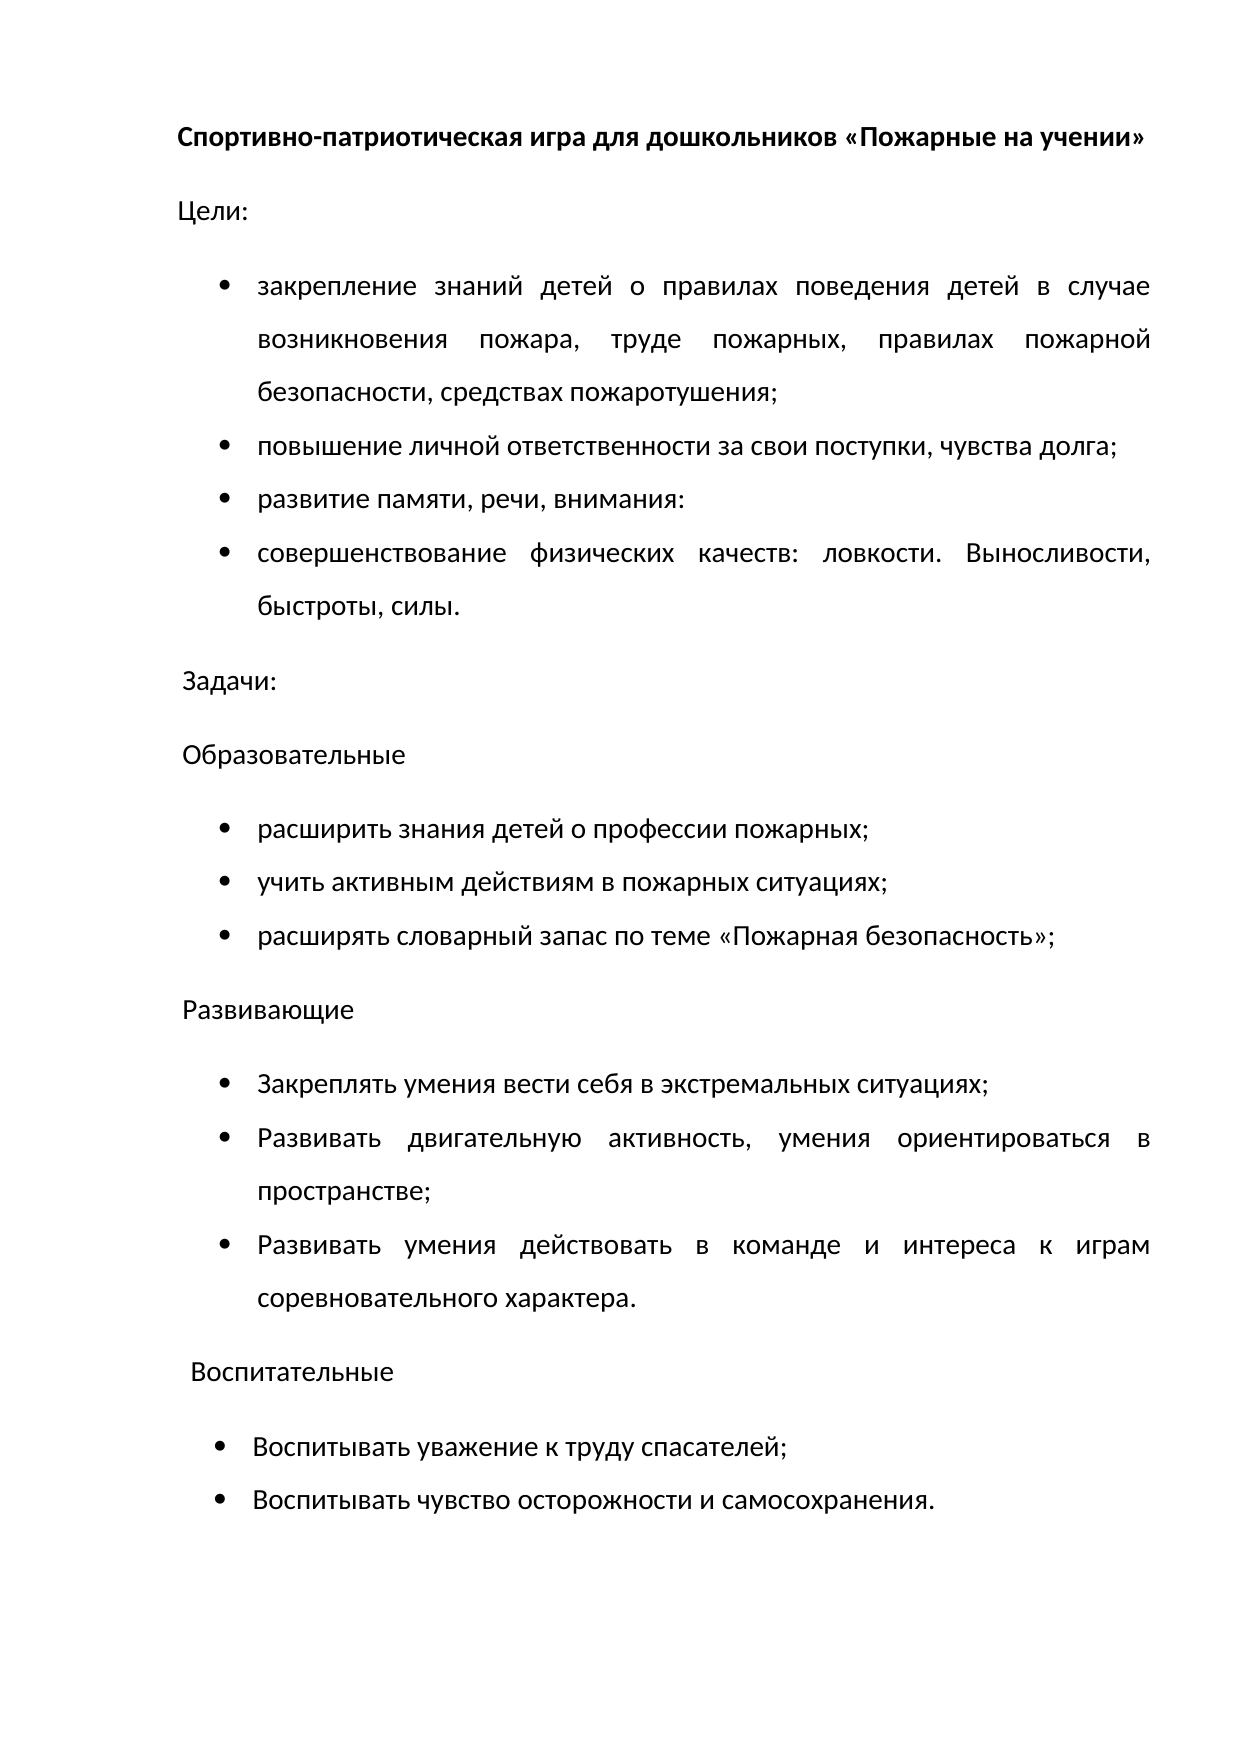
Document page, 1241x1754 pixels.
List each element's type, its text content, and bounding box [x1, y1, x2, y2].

list закрепление знаний детей о правилах поведения детей в случае возникновения пожара, труде пожарных, правилах пожарной безопасности, средствах пожаротушения; [219, 267, 1152, 409]
text Развивающие [182, 991, 1152, 1027]
text Спортивно-патриотическая игра для дошкольников «Пожарные на учении» [177, 118, 1152, 154]
list расширить знания детей о профессии пожарных; [219, 810, 1152, 846]
list расширять словарный запас по теме «Пожарная безопасность»; [219, 917, 1152, 953]
text Образовательные [182, 736, 1152, 771]
list Развивать двигательную активность, умения ориентироваться в пространстве; [219, 1119, 1152, 1208]
list развитие памяти, речи, внимания: [219, 480, 1152, 516]
text Воспитательные [177, 1353, 1152, 1389]
list повышение личной ответственности за свои поступки, чувства долга; [219, 427, 1152, 463]
list Воспитывать уважение к труду спасателей; [215, 1428, 1152, 1463]
list Воспитывать чувство осторожности и самосохранения. [215, 1481, 1152, 1517]
list совершенствование физических качеств: ловкости. Выносливости, быстроты, силы. [219, 534, 1152, 623]
text Задачи: [182, 662, 1152, 697]
list учить активным действиям в пожарных ситуациях; [219, 863, 1152, 899]
list Закреплять умения вести себя в экстремальных ситуациях; [219, 1066, 1152, 1101]
text Цели: [177, 192, 1152, 228]
list Развивать умения действовать в команде и интереса к играм соревновательного характера. [219, 1226, 1152, 1315]
